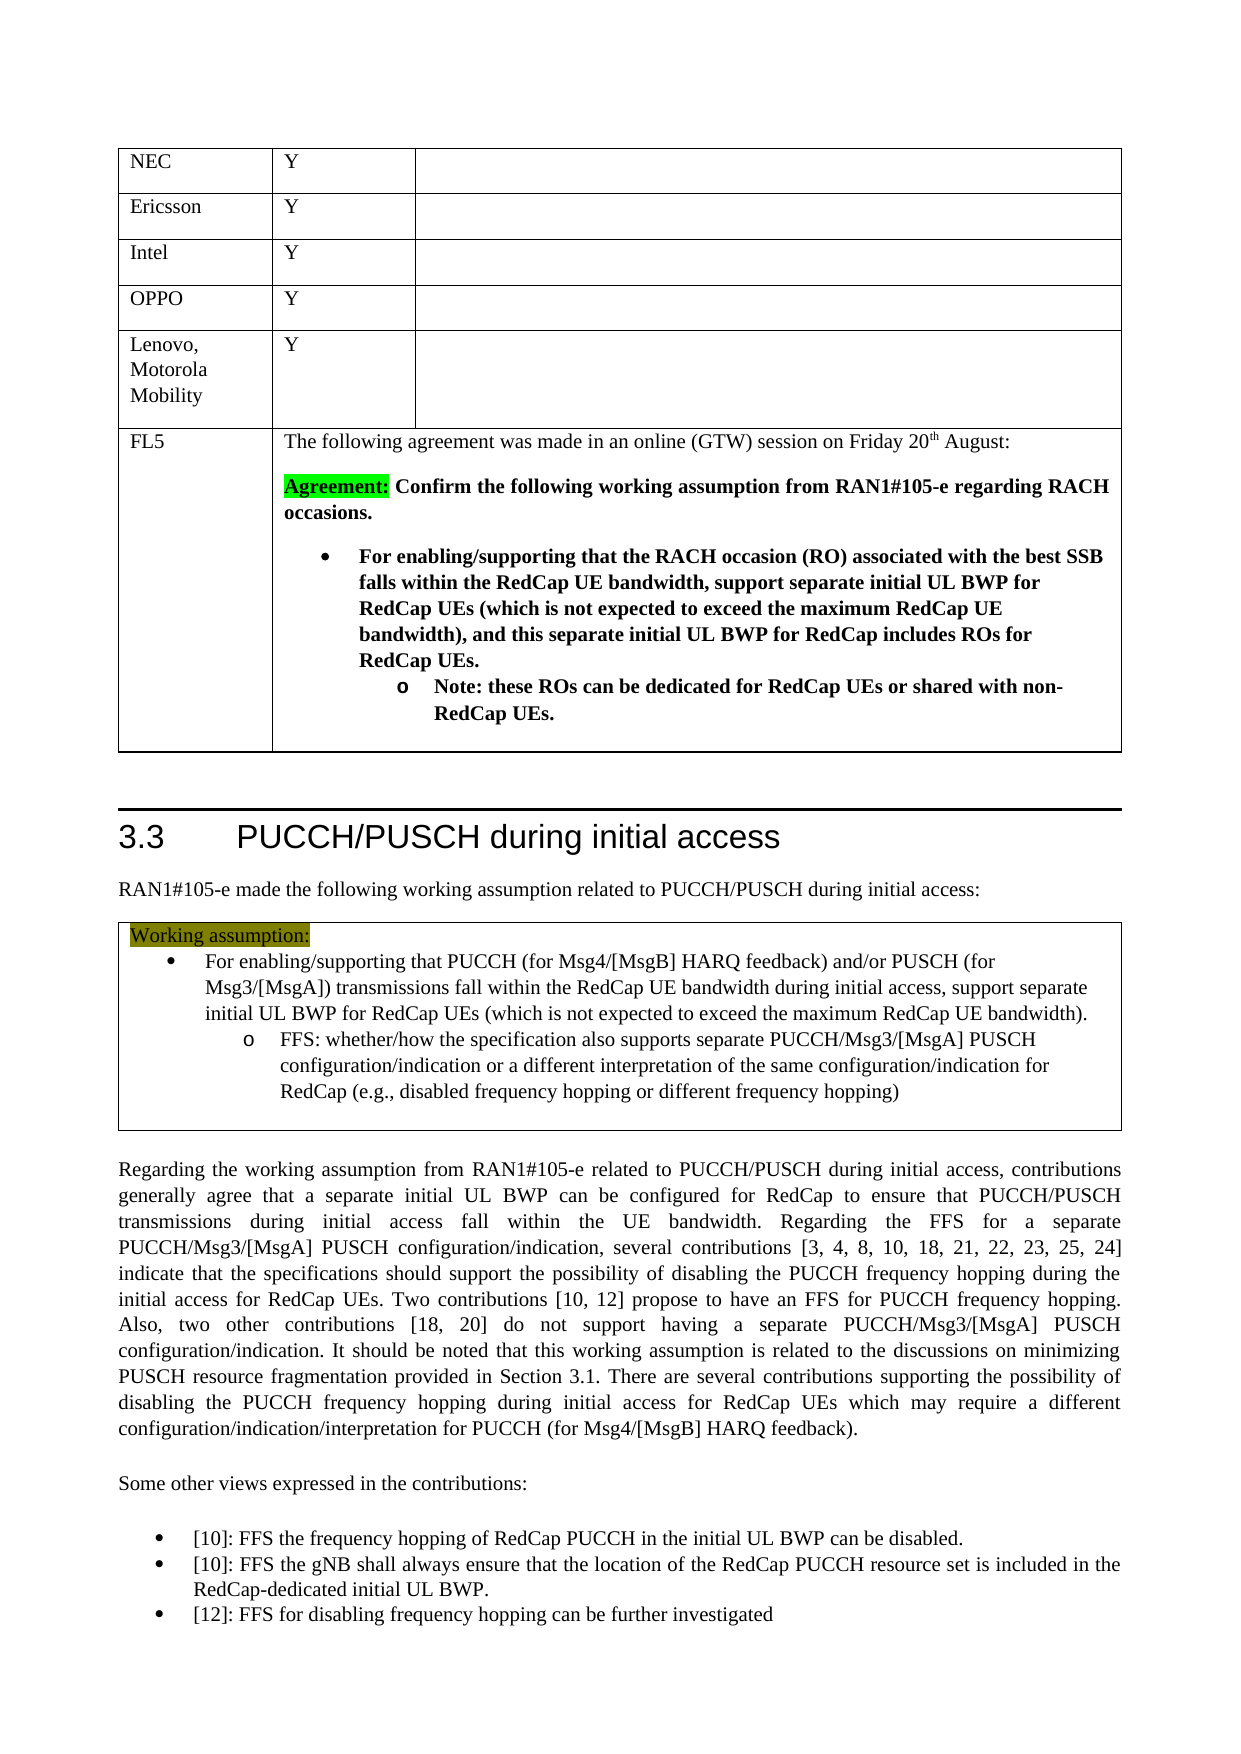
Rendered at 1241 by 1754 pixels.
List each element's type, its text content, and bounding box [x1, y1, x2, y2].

subtitle PUCCH/PUSCH during initial access [118, 811, 1122, 855]
list [10]: FFS the frequency hopping of RedCap PUCCH in the initial UL BWP can be disabled. [156, 1526, 1122, 1550]
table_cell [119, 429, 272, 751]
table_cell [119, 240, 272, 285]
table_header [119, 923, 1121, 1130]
text Regarding the working assumption from RAN1#105-e related to PUCCH/PUSCH during initial access, contributions generally agree that a separate initial UL BWP can be configured for RedCap to ensure that PUCCH/PUSCH transmissions during initial access fall within the UE bandwidth. Regarding the FFS for a separate PUCCH/Msg3/[MsgA] PUSCH configuration/indication, several contributions [3, 4, 8, 10, 18, 21, 22, 23, 25, 24] indicate that the specifications should support the possibility of disabling the PUCCH frequency hopping during the initial access for RedCap UEs. Two contributions [10, 12] propose to have an FFS for PUCCH frequency hopping. Also, two other contributions [18, 20] do not support having a separate PUCCH/Msg3/[MsgA] PUSCH configuration/indication. It should be noted that this working assumption is related to the discussions on minimizing PUSCH resource fragmentation provided in Section 3.1. There are several contributions supporting the possibility of disabling the PUCCH frequency hopping during initial access for RedCap UEs which may require a different configuration/indication/interpretation for PUCCH (for Msg4/[MsgB] HARQ feedback). [118, 1131, 1122, 1440]
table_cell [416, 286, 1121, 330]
list [10]: FFS the gNB shall always ensure that the location of the RedCap PUCCH resource set is included in the RedCap-dedicated initial UL BWP. [156, 1552, 1122, 1601]
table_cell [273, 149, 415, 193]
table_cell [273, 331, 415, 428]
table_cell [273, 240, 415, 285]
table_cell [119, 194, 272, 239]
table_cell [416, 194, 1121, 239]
text Some other views expressed in the contributions: [118, 1471, 1122, 1495]
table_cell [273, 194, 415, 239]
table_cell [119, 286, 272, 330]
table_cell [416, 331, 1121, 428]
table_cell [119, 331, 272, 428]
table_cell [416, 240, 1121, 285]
text RAN1#105-e made the following working assumption related to PUCCH/PUSCH during initial access: [118, 877, 1122, 901]
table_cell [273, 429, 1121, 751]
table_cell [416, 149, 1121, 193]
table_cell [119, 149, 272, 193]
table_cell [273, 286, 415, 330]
list [12]: FFS for disabling frequency hopping can be further investigated [156, 1602, 1122, 1626]
